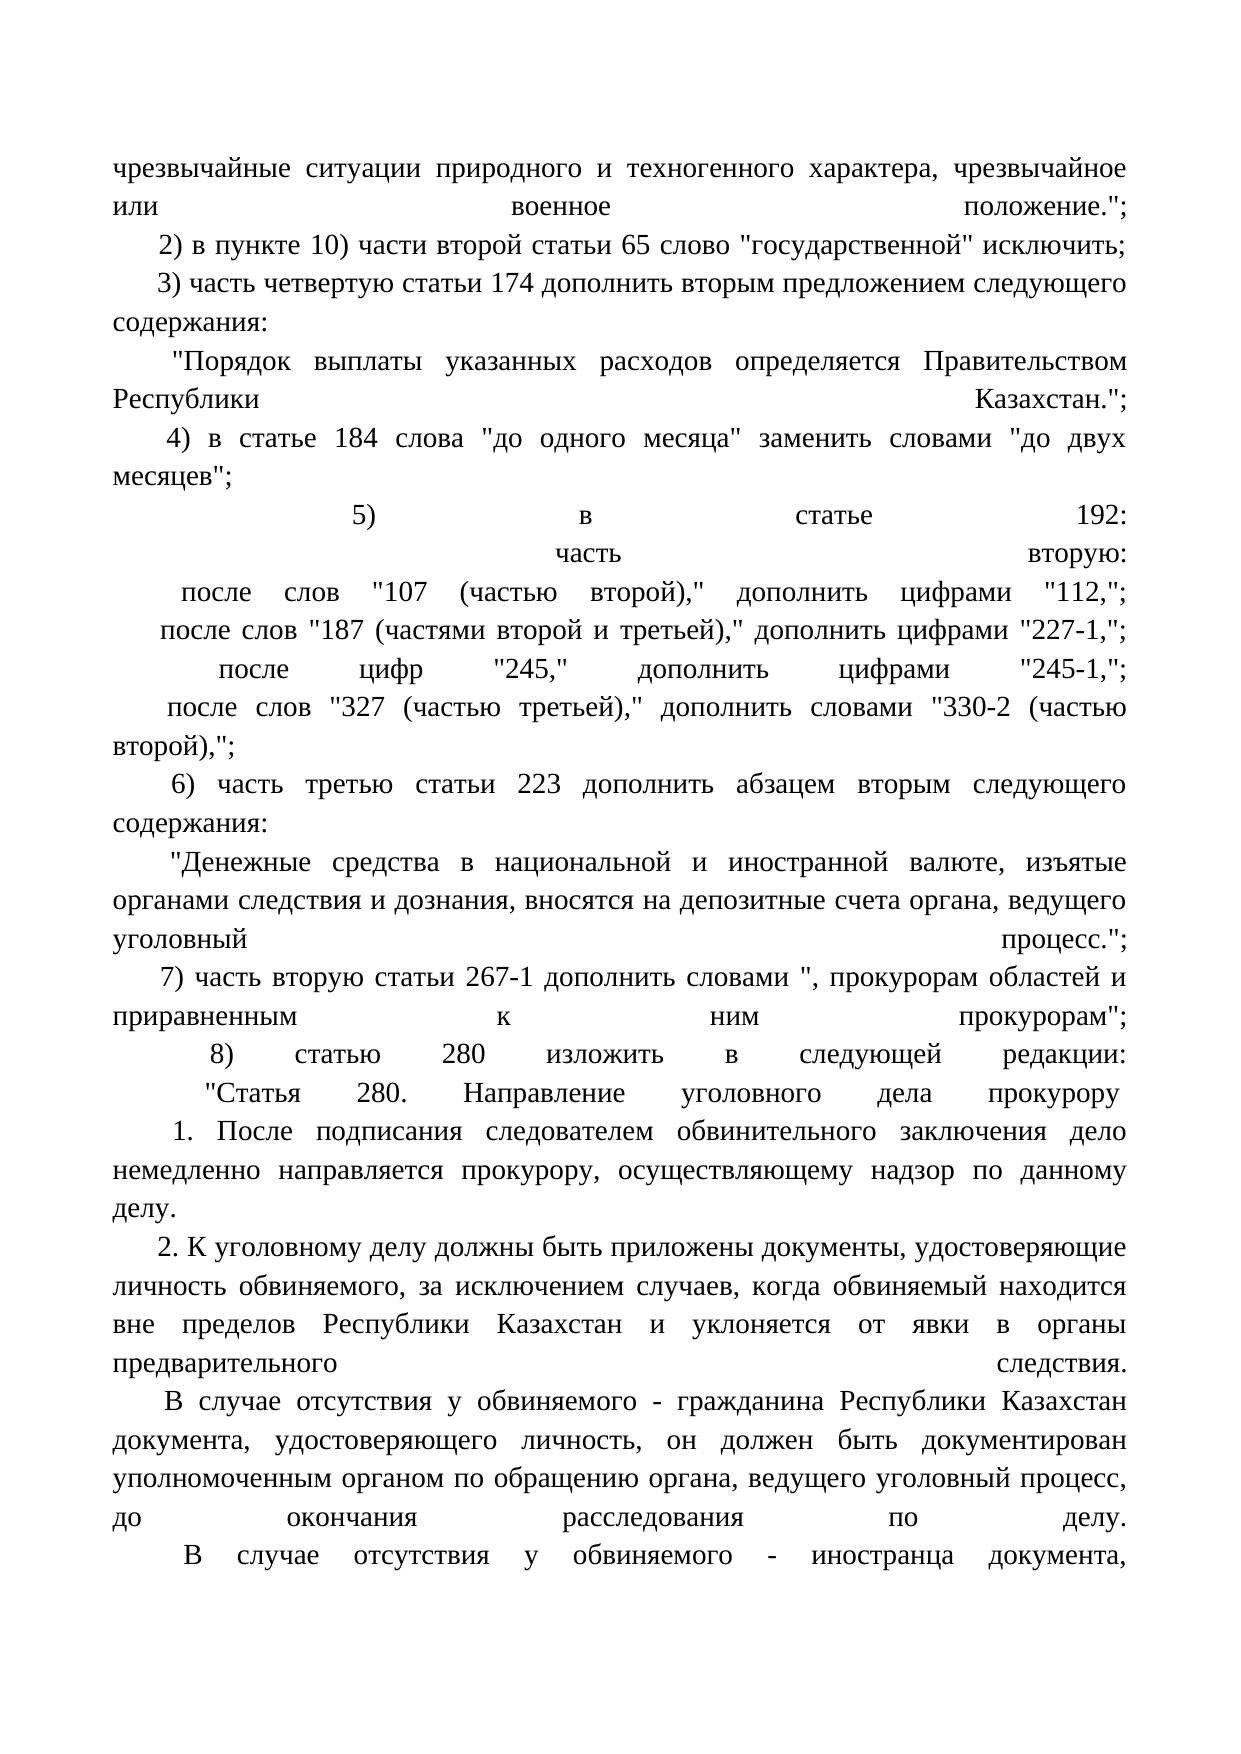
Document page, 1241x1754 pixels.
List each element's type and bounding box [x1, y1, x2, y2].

text [112, 150, 1128, 1571]
